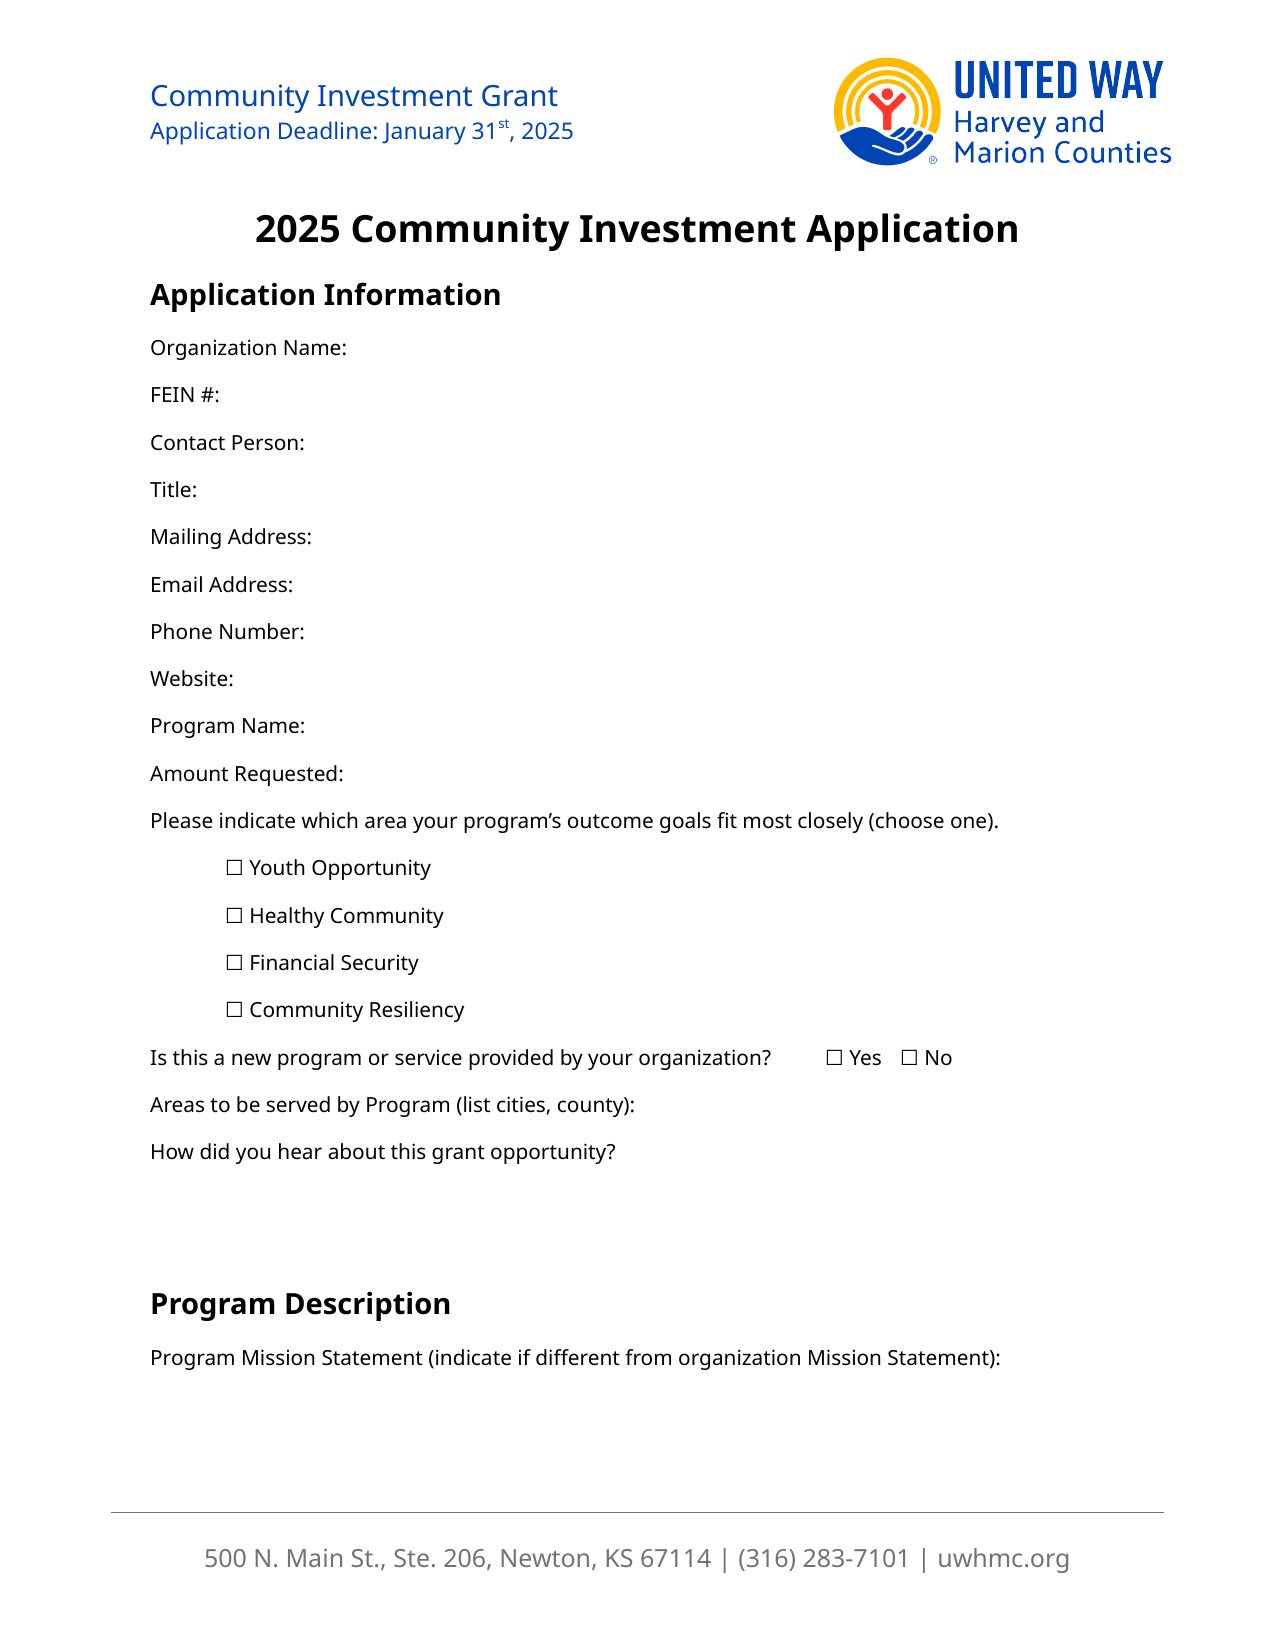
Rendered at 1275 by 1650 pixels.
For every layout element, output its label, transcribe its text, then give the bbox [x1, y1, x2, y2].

text Areas to be served by Program (list cities, county): [150, 1090, 1125, 1118]
text Youth Opportunity [150, 853, 1125, 882]
text Phone Number: [150, 617, 1125, 645]
text Title: [150, 475, 1125, 503]
text 2025 Community Investment Application [150, 202, 1125, 253]
text How did you hear about this grant opportunity? [150, 1137, 1125, 1166]
text Website: [150, 664, 1125, 693]
text Program Description [150, 1284, 1125, 1323]
text FEIN #: [150, 381, 1125, 409]
text Email Address: [150, 570, 1125, 598]
text Is this a new program or service provided by your organization? Yes No [150, 1043, 1125, 1071]
picture [820, 46, 1197, 177]
text Contact Person: [150, 428, 1125, 456]
text Organization Name: [150, 333, 1125, 362]
text Amount Requested: [150, 759, 1125, 787]
text Mailing Address: [150, 522, 1125, 551]
text Program Name: [150, 712, 1125, 740]
text Program Mission Statement (indicate if different from organization Mission Statement): [150, 1343, 1125, 1372]
text Financial Security [150, 948, 1125, 976]
text Healthy Community [150, 901, 1125, 929]
text Please indicate which area your program’s outcome goals fit most closely (choose one). [150, 806, 1125, 834]
text Application Information [150, 274, 1125, 313]
text Community Resiliency [150, 995, 1125, 1024]
